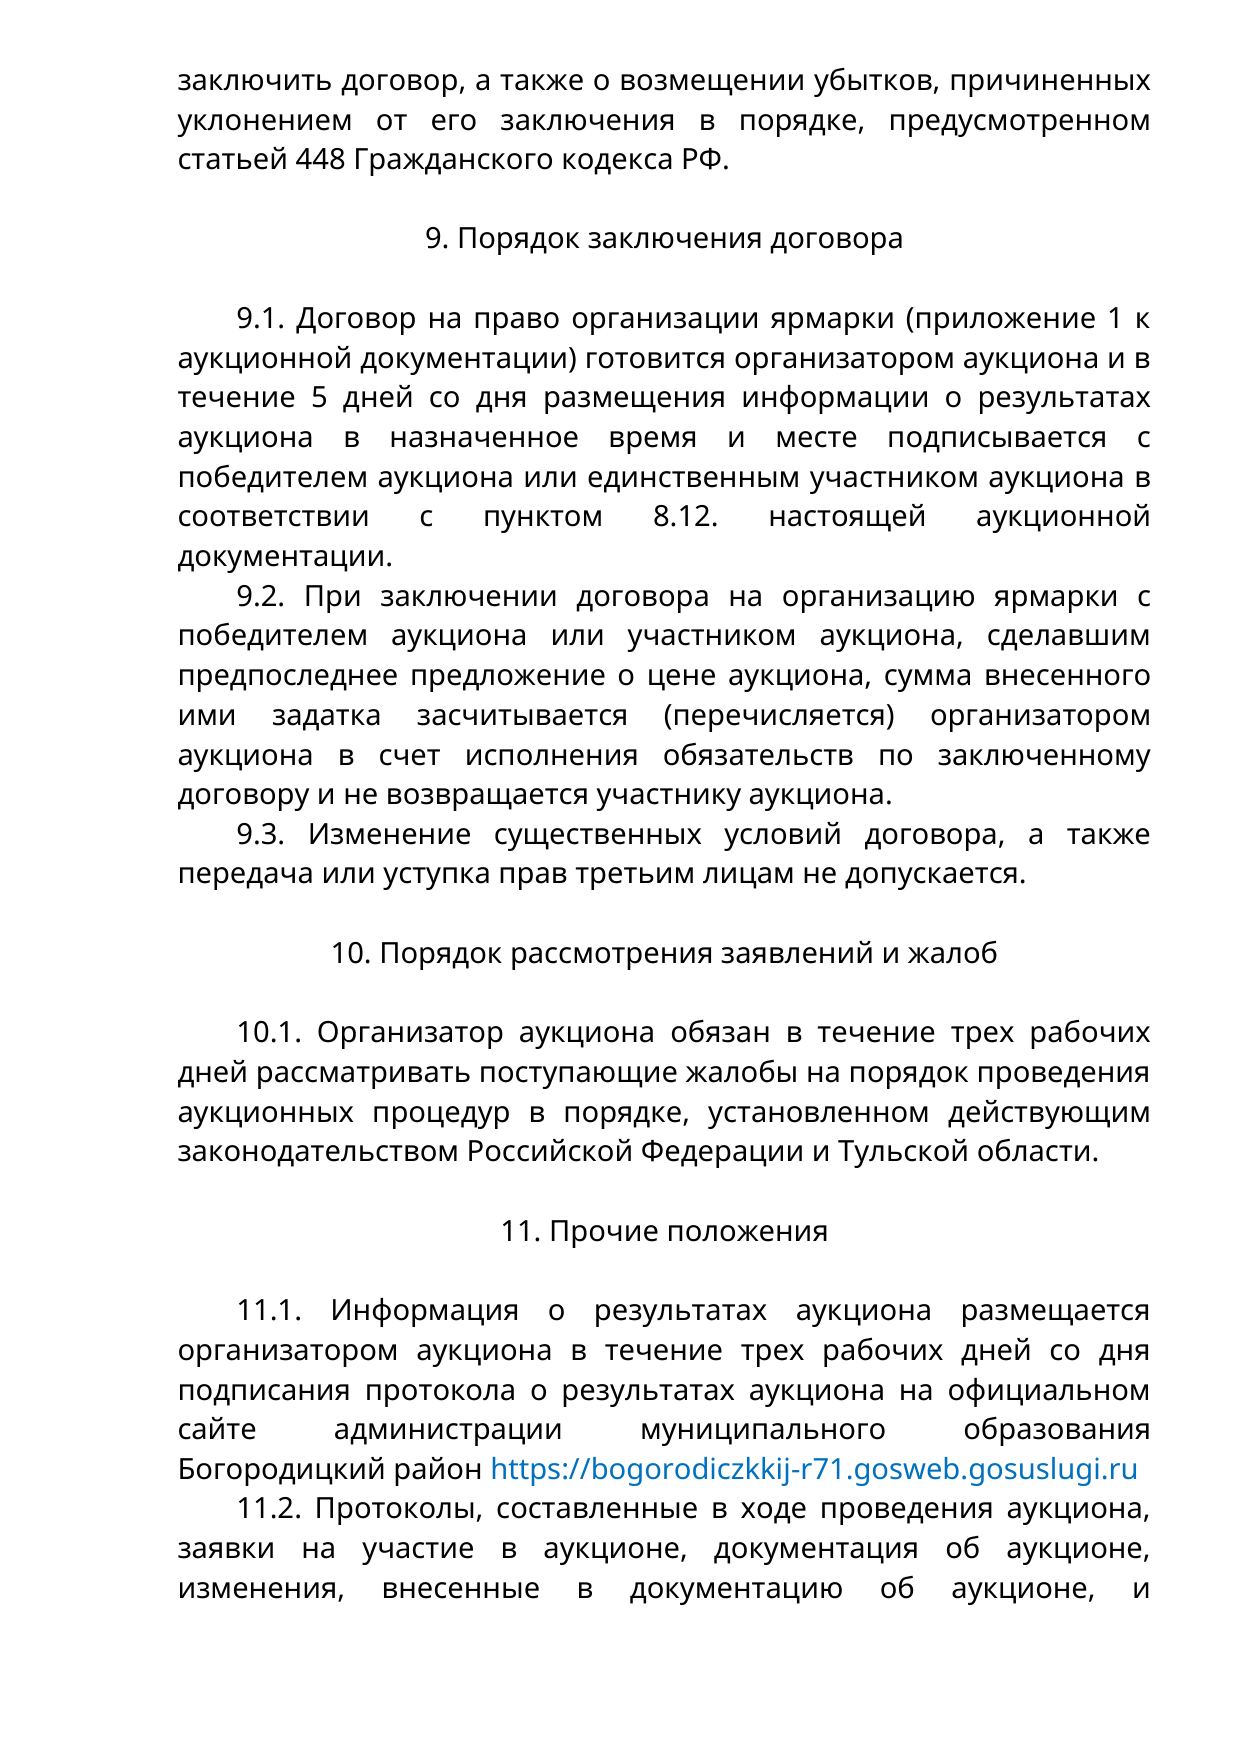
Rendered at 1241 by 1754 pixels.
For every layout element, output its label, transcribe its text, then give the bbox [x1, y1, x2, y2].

text 9.1. Договор на право организации ярмарки (приложение 1 к аукционной документации) готовится организатором аукциона и в течение 5 дней со дня размещения информации о результатах аукциона в назначенное время и месте подписывается с победителем аукциона или единственным участником аукциона в соответствии с пунктом 8.12. настоящей аукционной документации. [177, 297, 1152, 575]
text 10. Порядок рассмотрения заявлений и жалоб [177, 932, 1152, 972]
text 9.3. Изменение существенных условий договора, а также передача или уступка прав третьим лицам не допускается. [177, 813, 1152, 892]
text 9.2. При заключении договора на организацию ярмарки с победителем аукциона или участником аукциона, сделавшим предпоследнее предложение о цене аукциона, сумма внесенного ими задатка засчитывается (перечисляется) организатором аукциона в счет исполнения обязательств по заключенному договору и не возвращается участнику аукциона. [177, 575, 1152, 813]
text 11. Прочие положения [177, 1210, 1152, 1250]
text 10.1. Организатор аукциона обязан в течение трех рабочих дней рассматривать поступающие жалобы на порядок проведения аукционных процедур в порядке, установленном действующим законодательством Российской Федерации и Тульской области. [177, 1012, 1152, 1170]
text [177, 59, 1152, 178]
text 11.1. Информация о результатах аукциона размещается организатором аукциона в течение трех рабочих дней со дня подписания протокола о результатах аукциона на официальном сайте администрации муниципального образования Богородицкий район https://bogorodiczkkij-r71.gosweb.gosuslugi.ru [177, 1289, 1152, 1488]
text 9. Порядок заключения договора [177, 218, 1152, 257]
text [177, 1488, 1152, 1607]
